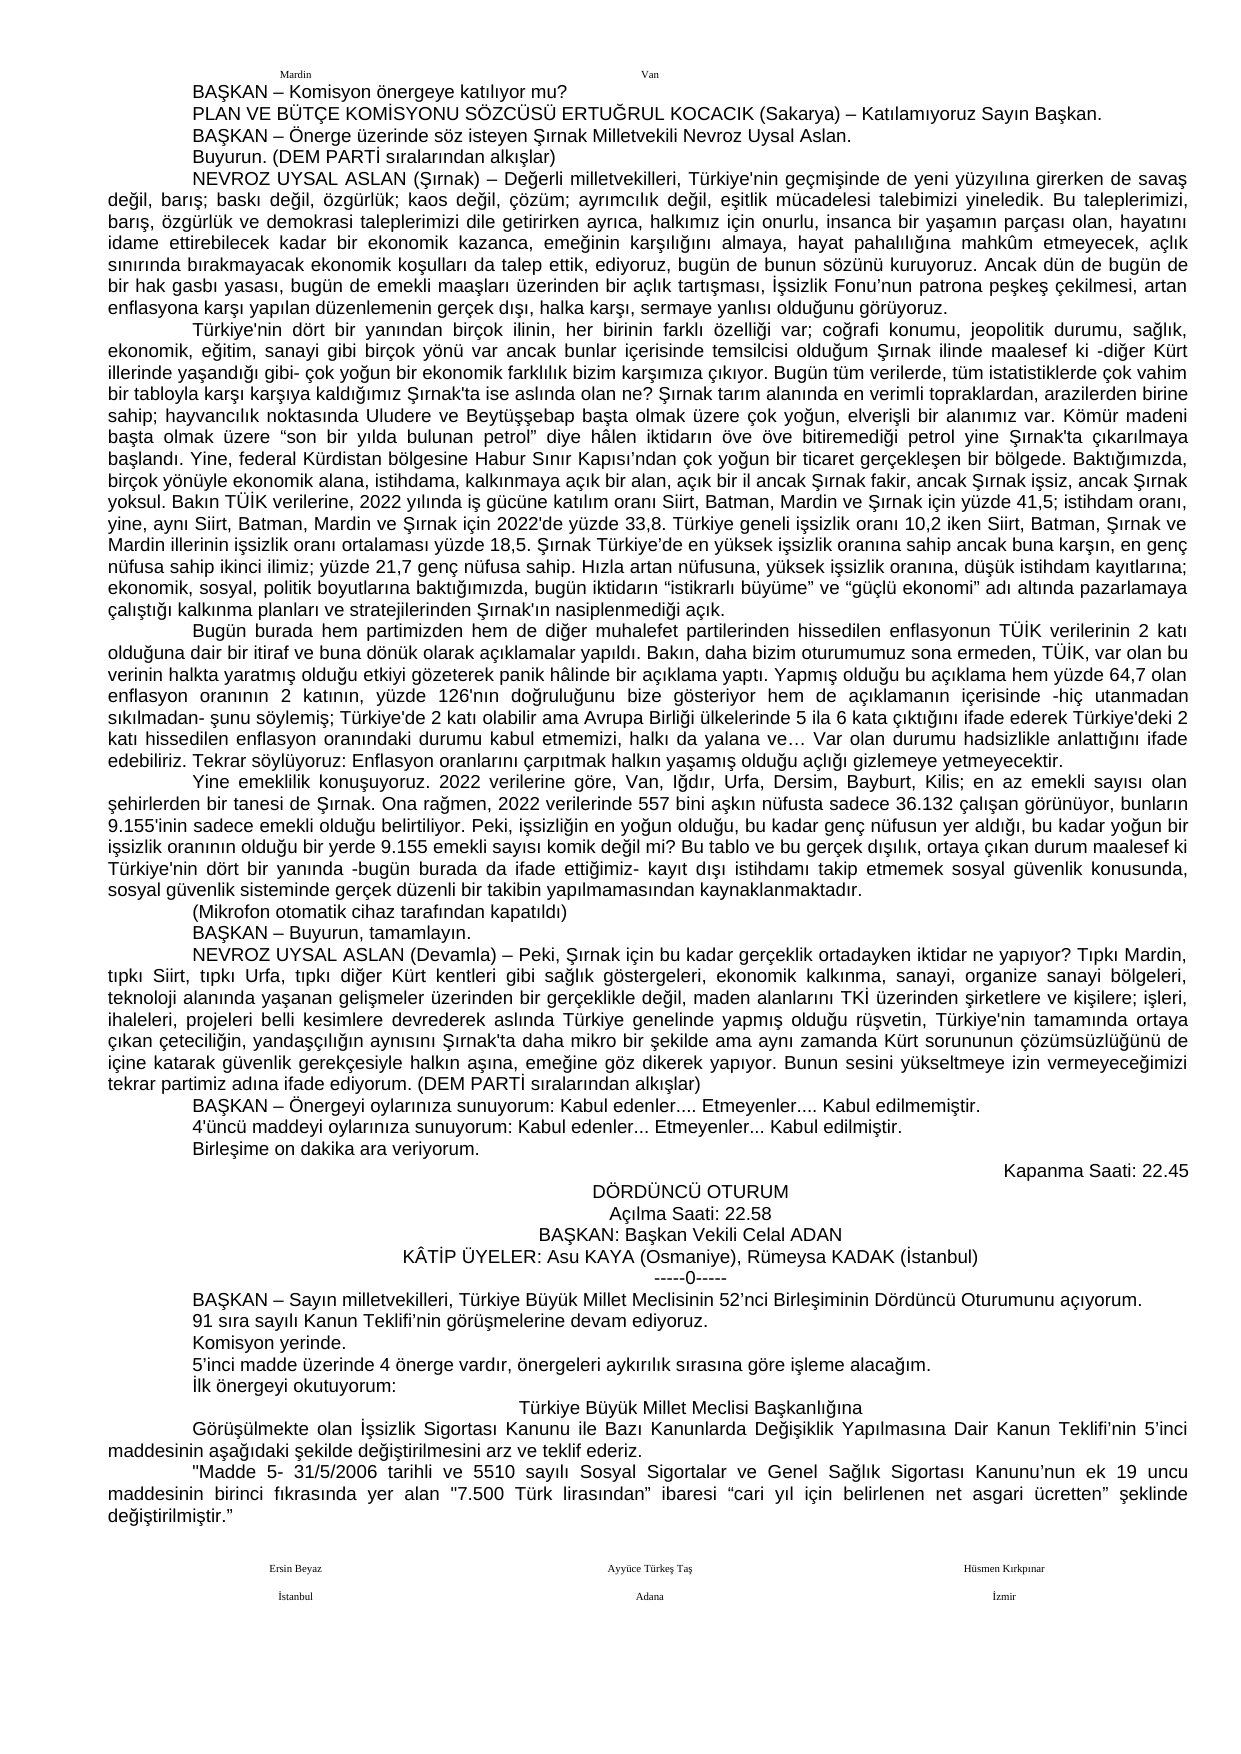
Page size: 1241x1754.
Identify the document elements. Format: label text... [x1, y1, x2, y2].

text BAŞKAN – Önerge üzerinde söz isteyen Şırnak Milletvekili Nevroz Uysal Aslan. [108, 124, 1189, 146]
text Yine emeklilik konuşuyoruz. 2022 verilerine göre, Van, Iğdır, Urfa, Dersim, Bayburt, Kilis; en az emekli sayısı olan şehirlerden bir tanesi de Şırnak. Ona rağmen, 2022 verilerinde 557 bini aşkın nüfusta sadece 36.132 çalışan görünüyor, bunların 9.155'inin sadece emekli olduğu belirtiliyor. Peki, işsizliğin en yoğun olduğu, bu kadar genç nüfusun yer aldığı, bu kadar yoğun bir işsizlik oranının olduğu bir yerde 9.155 emekli sayısı komik değil mi? Bu tablo ve bu gerçek dışılık, ortaya çıkan durum maalesef ki Türkiye'nin dört bir yanında -bugün burada da ifade ettiğimiz- kayıt dışı istihdamı takip etmemek sosyal güvenlik konusunda, sosyal güvenlik sisteminde gerçek düzenli bir takibin yapılmamasından kaynaklanmaktadır. [108, 771, 1189, 901]
text BAŞKAN – Önergeyi oylarınıza sunuyorum: Kabul edenler.... Etmeyenler.... Kabul edilmemiştir. [108, 1095, 1189, 1116]
text Buyurun. (DEM PARTİ sıralarından alkışlar) [108, 146, 1189, 167]
text Türkiye'nin dört bir yanından birçok ilinin, her birinin farklı özelliği var; coğrafi konumu, jeopolitik durumu, sağlık, ekonomik, eğitim, sanayi gibi birçok yönü var ancak bunlar içerisinde temsilcisi olduğum Şırnak ilinde maalesef ki -diğer Kürt illerinde yaşandığı gibi- çok yoğun bir ekonomik farklılık bizim karşımıza çıkıyor. Bugün tüm verilerde, tüm istatistiklerde çok vahim bir tabloyla karşı karşıya kaldığımız Şırnak'ta ise aslında olan ne? Şırnak tarım alanında en verimli topraklardan, arazilerden birine sahip; hayvancılık noktasında Uludere ve Beytüşşebap başta olmak üzere çok yoğun, elverişli bir alanımız var. Kömür madeni başta olmak üzere “son bir yılda bulunan petrol” diye hâlen iktidarın öve öve bitiremediği petrol yine Şırnak'ta çıkarılmaya başlandı. Yine, federal Kürdistan bölgesine Habur Sınır Kapısı’ndan çok yoğun bir ticaret gerçekleşen bir bölgede. Baktığımızda, birçok yönüyle ekonomik alana, istihdama, kalkınmaya açık bir alan, açık bir il ancak Şırnak fakir, ancak Şırnak işsiz, ancak Şırnak yoksul. Bakın TÜİK verilerine, 2022 yılında iş gücüne katılım oranı Siirt, Batman, Mardin ve Şırnak için yüzde 41,5; istihdam oranı, yine, aynı Siirt, Batman, Mardin ve Şırnak için 2022'de yüzde 33,8. Türkiye geneli işsizlik oranı 10,2 iken Siirt, Batman, Şırnak ve Mardin illerinin işsizlik oranı ortalaması yüzde 18,5. Şırnak Türkiye’de en yüksek işsizlik oranına sahip ancak buna karşın, en genç nüfusa sahip ikinci ilimiz; yüzde 21,7 genç nüfusa sahip. Hızla artan nüfusuna, yüksek işsizlik oranına, düşük istihdam kayıtlarına; ekonomik, sosyal, politik boyutlarına baktığımızda, bugün iktidarın “istikrarlı büyüme” ve “güçlü ekonomi” adı altında pazarlamaya çalıştığı kalkınma planları ve stratejilerinden Şırnak'ın nasiplenmediği açık. [108, 318, 1189, 620]
text Bugün burada hem partimizden hem de diğer muhalefet partilerinden hissedilen enflasyonun TÜİK verilerinin 2 katı olduğuna dair bir itiraf ve buna dönük olarak açıklamalar yapıldı. Bakın, daha bizim oturumumuz sona ermeden, TÜİK, var olan bu verinin halkta yaratmış olduğu etkiyi gözeterek panik hâlinde bir açıklama yaptı. Yapmış olduğu bu açıklama hem yüzde 64,7 olan enflasyon oranının 2 katının, yüzde 126'nın doğruluğunu bize gösteriyor hem de açıklamanın içerisinde -hiç utanmadan sıkılmadan- şunu söylemiş; Türkiye'de 2 katı olabilir ama Avrupa Birliği ülkelerinde 5 ila 6 kata çıktığını ifade ederek Türkiye'deki 2 katı hissedilen enflasyon oranındaki durumu kabul etmemizi, halkı da yalana ve… Var olan durumu hadsizlikle anlattığını ifade edebiliriz. Tekrar söylüyoruz: Enflasyon oranlarını çarpıtmak halkın yaşamış olduğu açlığı gizlemeye yetmeyecektir. [108, 620, 1189, 771]
text Açılma Saati: 22.58 [108, 1202, 1189, 1224]
text DÖRDÜNCÜ OTURUM [108, 1181, 1189, 1202]
text Görüşülmekte olan İşsizlik Sigortası Kanunu ile Bazı Kanunlarda Değişiklik Yapılmasına Dair Kanun Teklifi’nin 5’inci maddesinin aşağıdaki şekilde değiştirilmesini arz ve teklif ederiz. [108, 1418, 1189, 1461]
text BAŞKAN – Komisyon önergeye katılıyor mu? [108, 81, 1189, 103]
text PLAN VE BÜTÇE KOMİSYONU SÖZCÜSÜ ERTUĞRUL KOCACIK (Sakarya) – Katılamıyoruz Sayın Başkan. [108, 103, 1189, 124]
text KÂTİP ÜYELER: Asu KAYA (Osmaniye), Rümeysa KADAK (İstanbul) [108, 1246, 1189, 1267]
text Mardin Van [108, 60, 1189, 81]
text Birleşime on dakika ara veriyorum. [108, 1138, 1189, 1159]
text (Mikrofon otomatik cihaz tarafından kapatıldı) [108, 901, 1189, 922]
text 91 sıra sayılı Kanun Teklifi’nin görüşmelerine devam ediyoruz. [108, 1310, 1189, 1332]
text BAŞKAN: Başkan Vekili Celal ADAN [108, 1224, 1189, 1246]
text Kapanma Saati: 22.45 [108, 1159, 1189, 1181]
text NEVROZ UYSAL ASLAN (Şırnak) – Değerli milletvekilleri, Türkiye'nin geçmişinde de yeni yüzyılına girerken de savaş değil, barış; baskı değil, özgürlük; kaos değil, çözüm; ayrımcılık değil, eşitlik mücadelesi talebimizi yineledik. Bu taleplerimizi, barış, özgürlük ve demokrasi taleplerimizi dile getirirken ayrıca, halkımız için onurlu, insanca bir yaşamın parçası olan, hayatını idame ettirebilecek kadar bir ekonomik kazanca, emeğinin karşılığını almaya, hayat pahalılığına mahkûm etmeyecek, açlık sınırında bırakmayacak ekonomik koşulları da talep ettik, ediyoruz, bugün de bunun sözünü kuruyoruz. Ancak dün de bugün de bir hak gasbı yasası, bugün de emekli maaşları üzerinden bir açlık tartışması, İşsizlik Fonu’nun patrona peşkeş çekilmesi, artan enflasyona karşı yapılan düzenlemenin gerçek dışı, halka karşı, sermaye yanlısı olduğunu görüyoruz. [108, 167, 1189, 318]
text BAŞKAN – Sayın milletvekilleri, Türkiye Büyük Millet Meclisinin 52’nci Birleşiminin Dördüncü Oturumunu açıyorum. [108, 1289, 1189, 1310]
text Komisyon yerinde. [108, 1332, 1189, 1353]
text İlk önergeyi okutuyorum: [108, 1375, 1189, 1397]
text Türkiye Büyük Millet Meclisi Başkanlığına [108, 1397, 1189, 1418]
text İstanbul Adana İzmir [108, 1582, 1189, 1603]
text Ersin Beyaz Ayyüce Türkeş Taş Hüsmen Kırkpınar [108, 1554, 1189, 1575]
text NEVROZ UYSAL ASLAN (Devamla) – Peki, Şırnak için bu kadar gerçeklik ortadayken iktidar ne yapıyor? Tıpkı Mardin, tıpkı Siirt, tıpkı Urfa, tıpkı diğer Kürt kentleri gibi sağlık göstergeleri, ekonomik kalkınma, sanayi, organize sanayi bölgeleri, teknoloji alanında yaşanan gelişmeler üzerinden bir gerçeklikle değil, maden alanlarını TKİ üzerinden şirketlere ve kişilere; işleri, ihaleleri, projeleri belli kesimlere devrederek aslında Türkiye genelinde yapmış olduğu rüşvetin, Türkiye'nin tamamında ortaya çıkan çeteciliğin, yandaşçılığın aynısını Şırnak'ta daha mikro bir şekilde ama aynı zamanda Kürt sorununun çözümsüzlüğünü de içine katarak güvenlik gerekçesiyle halkın aşına, emeğine göz dikerek yapıyor. Bunun sesini yükseltmeye izin vermeyeceğimizi tekrar partimiz adına ifade ediyorum. (DEM PARTİ sıralarından alkışlar) [108, 944, 1189, 1095]
text "Madde 5- 31/5/2006 tarihli ve 5510 sayılı Sosyal Sigortalar ve Genel Sağlık Sigortası Kanunu’nun ek 19 uncu maddesinin birinci fıkrasında yer alan "7.500 Türk lirasından” ibaresi “cari yıl için belirlenen net asgari ücretten” şeklinde değiştirilmiştir.” [108, 1461, 1189, 1526]
text 4'üncü maddeyi oylarınıza sunuyorum: Kabul edenler... Etmeyenler... Kabul edilmiştir. [108, 1116, 1189, 1138]
text -----0----- [108, 1267, 1189, 1289]
text BAŞKAN – Buyurun, tamamlayın. [108, 922, 1189, 944]
text 5’inci madde üzerinde 4 önerge vardır, önergeleri aykırılık sırasına göre işleme alacağım. [108, 1353, 1189, 1375]
